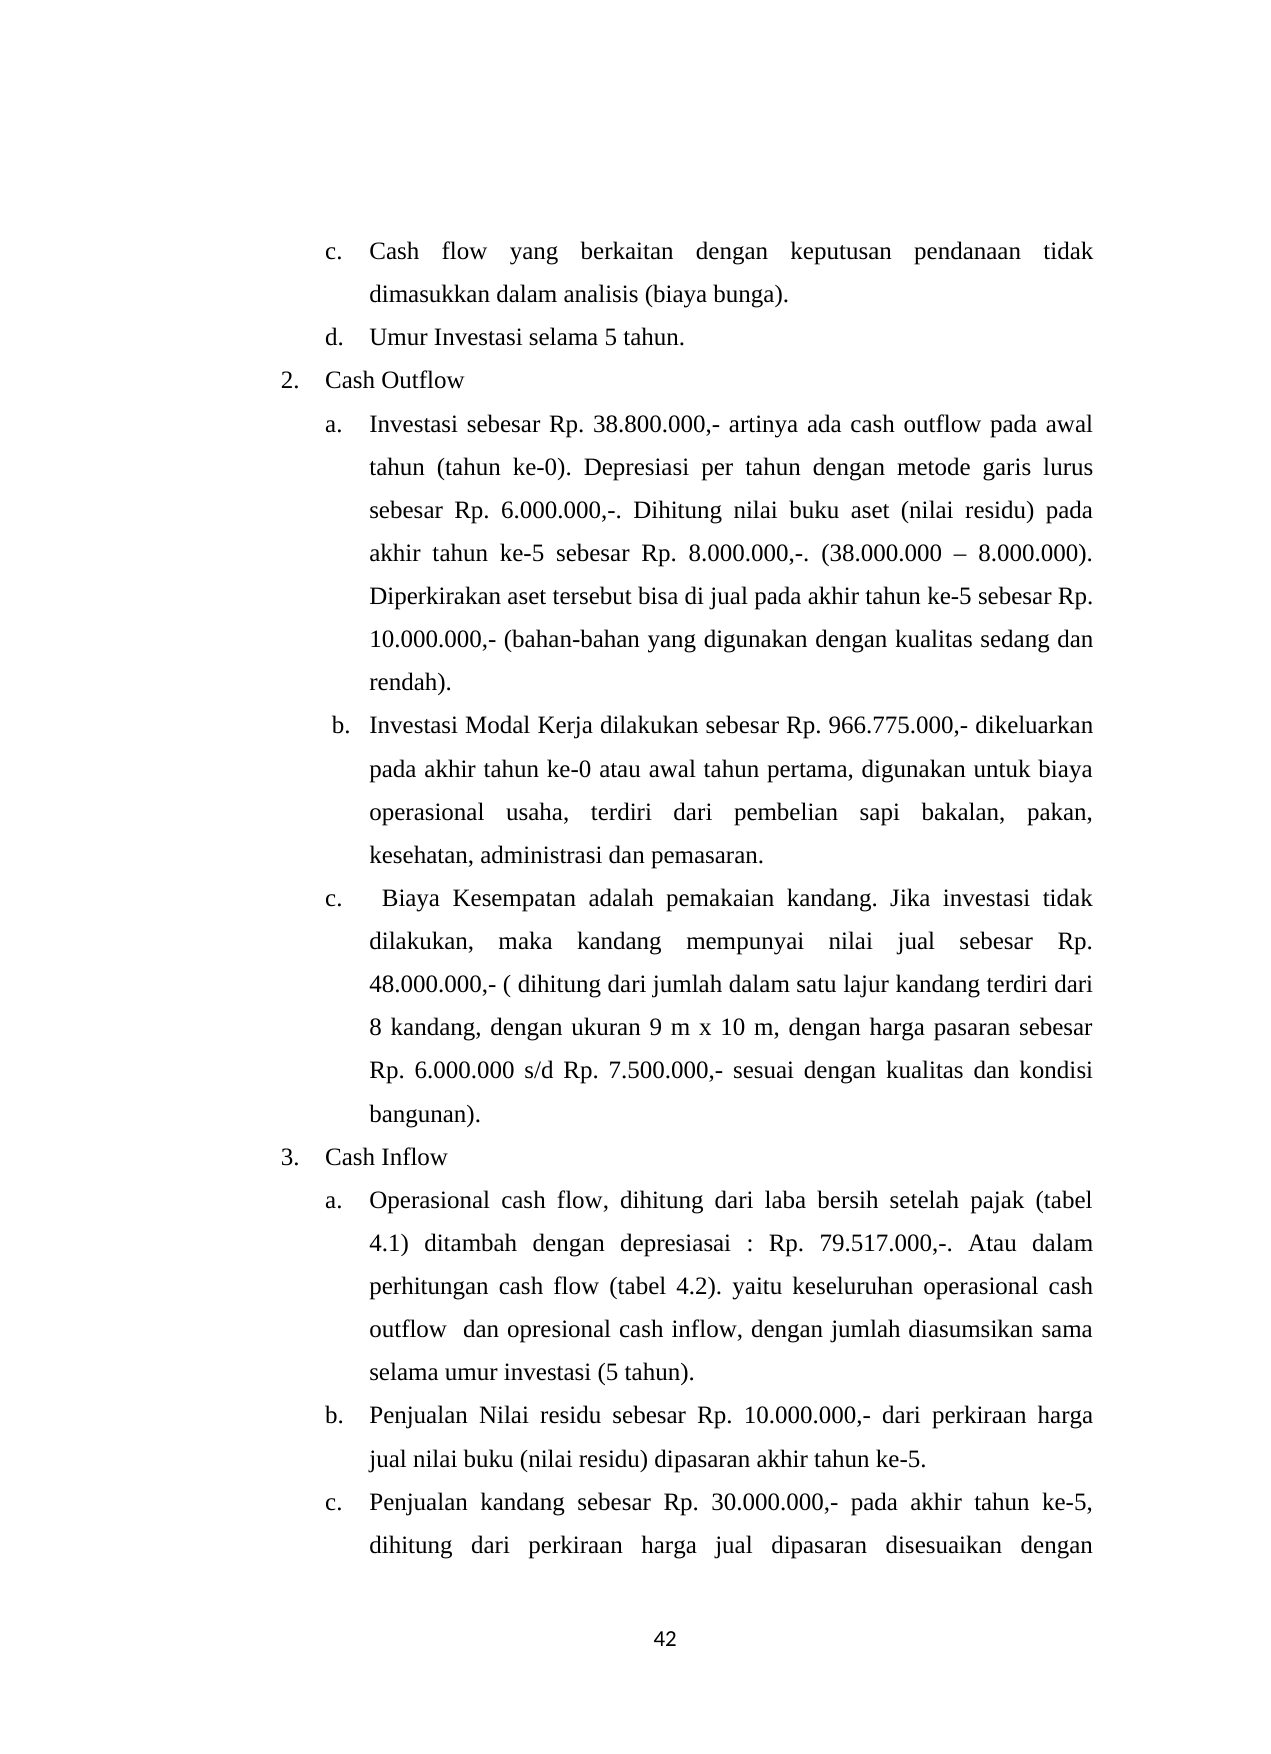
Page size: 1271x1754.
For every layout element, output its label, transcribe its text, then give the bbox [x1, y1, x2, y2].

list Investasi sebesar Rp. 38.800.000,- artinya ada cash outflow pada awal tahun (tahun ke-0). Depresiasi per tahun dengan metode garis lurus sebesar Rp. 6.000.000,-. Dihitung nilai buku aset (nilai residu) pada akhir tahun ke-5 sebesar Rp. 8.000.000,-. (38.000.000 – 8.000.000). Diperkirakan aset tersebut bisa di jual pada akhir tahun ke-5 sebesar Rp. 10.000.000,- (bahan-bahan yang digunakan dengan kualitas sedang dan rendah). [325, 409, 1094, 696]
list Operasional cash flow, dihitung dari laba bersih setelah pajak (tabel 4.1) ditambah dengan depresiasai : Rp. 79.517.000,-. Atau dalam perhitungan cash flow (tabel 4.2). yaitu keseluruhan operasional cash outflow dan opresional cash inflow, dengan jumlah diasumsikan sama selama umur investasi (5 tahun). [325, 1185, 1094, 1386]
list Cash flow yang berkaitan dengan keputusan pendanaan tidak dimasukkan dalam analisis (biaya bunga). [325, 236, 1094, 308]
list Biaya Kesempatan adalah pemakaian kandang. Jika investasi tidak dilakukan, maka kandang mempunyai nilai jual sebesar Rp. 48.000.000,- ( dihitung dari jumlah dalam satu lajur kandang terdiri dari 8 kandang, dengan ukuran 9 m x 10 m, dengan harga pasaran sebesar Rp. 6.000.000 s/d Rp. 7.500.000,- sesuai dengan kualitas dan kondisi bangunan). [325, 883, 1094, 1127]
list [325, 1487, 1094, 1559]
list Cash Outflow [281, 366, 1094, 394]
list Umur Investasi selama 5 tahun. [325, 322, 1094, 351]
list Cash Inflow [281, 1142, 1094, 1171]
list Penjualan Nilai residu sebesar Rp. 10.000.000,- dari perkiraan harga jual nilai buku (nilai residu) dipasaran akhir tahun ke-5. [325, 1401, 1094, 1472]
list Investasi Modal Kerja dilakukan sebesar Rp. 966.775.000,- dikeluarkan pada akhir tahun ke-0 atau awal tahun pertama, digunakan untuk biaya operasional usaha, terdiri dari pembelian sapi bakalan, pakan, kesehatan, administrasi dan pemasaran. [332, 711, 1094, 869]
